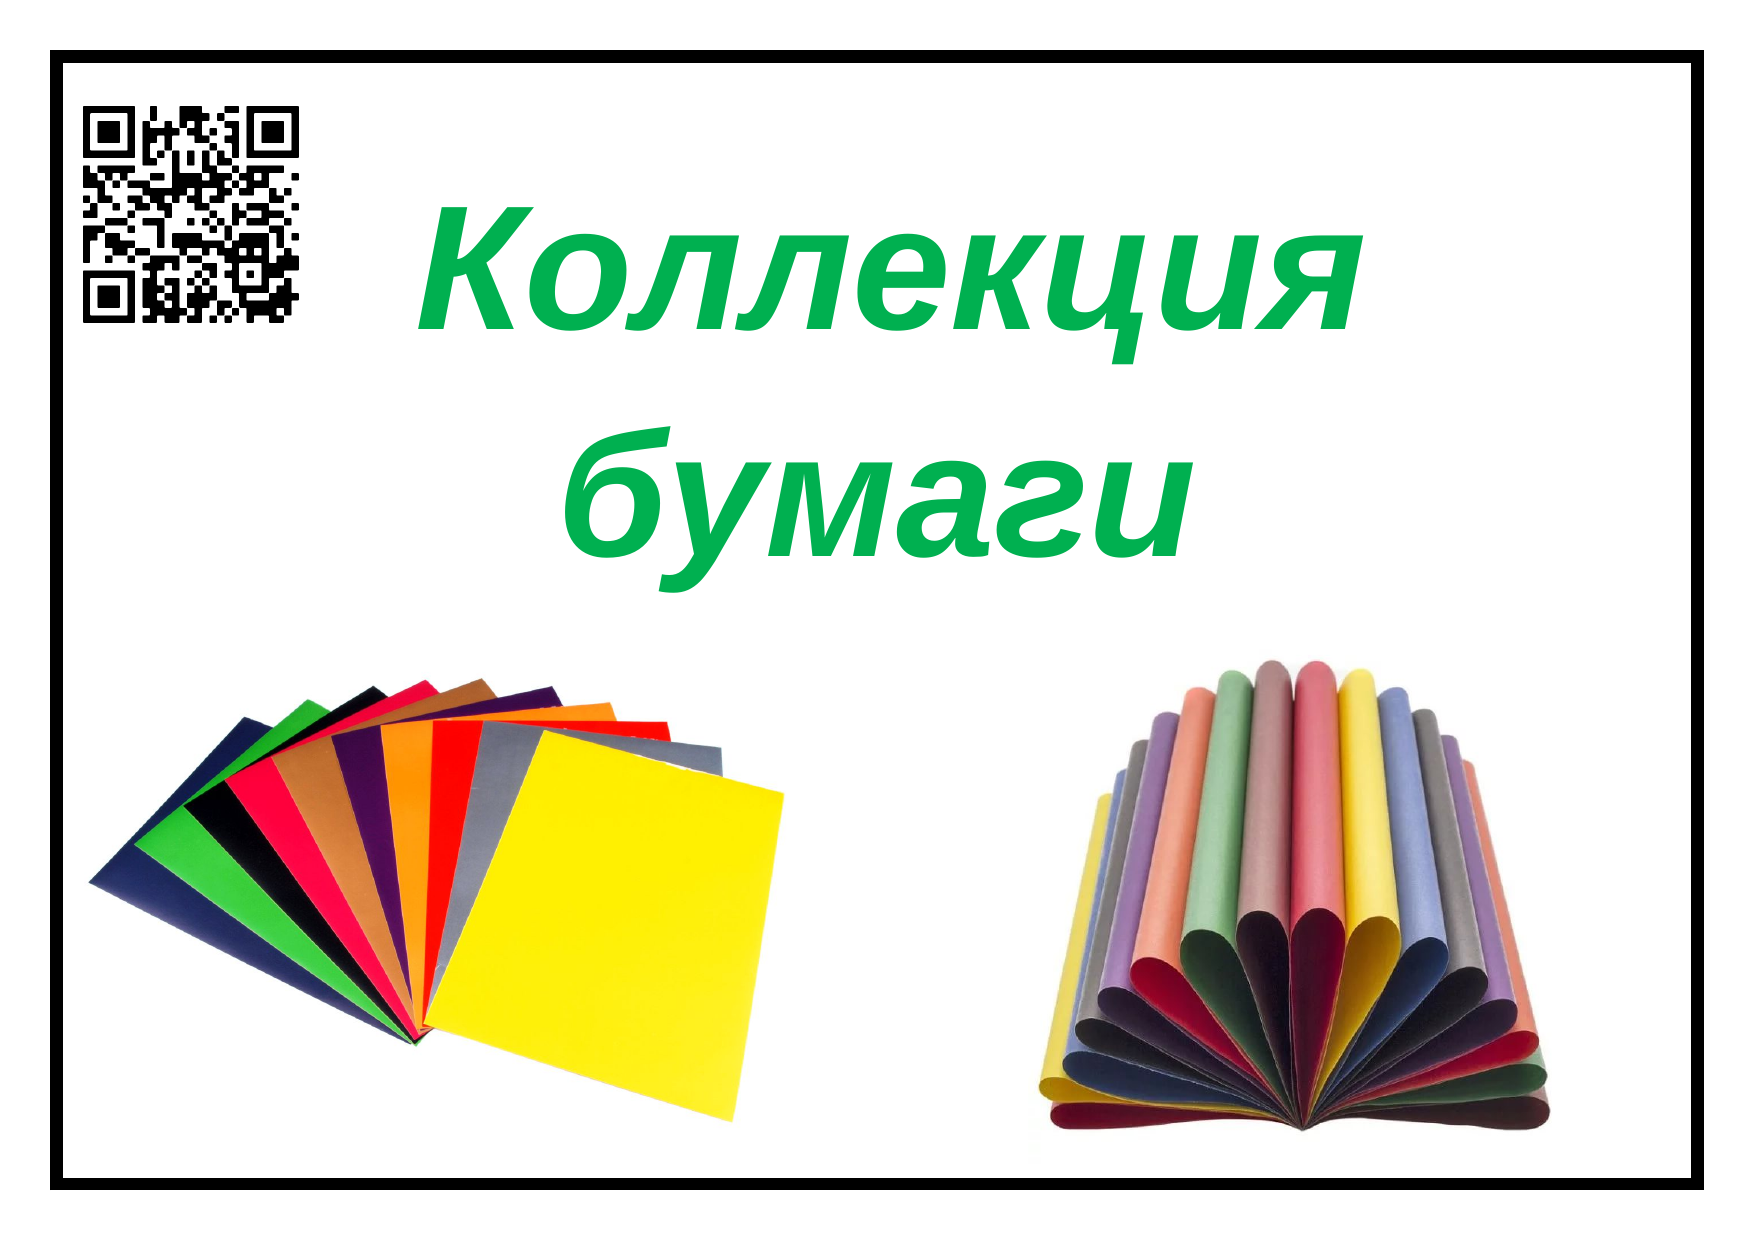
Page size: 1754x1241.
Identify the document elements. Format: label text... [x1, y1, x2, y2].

picture [75, 98, 306, 330]
text бумаги [75, 390, 1679, 594]
picture [1028, 630, 1561, 1164]
picture [75, 617, 804, 1164]
text Коллекция [75, 98, 1679, 367]
